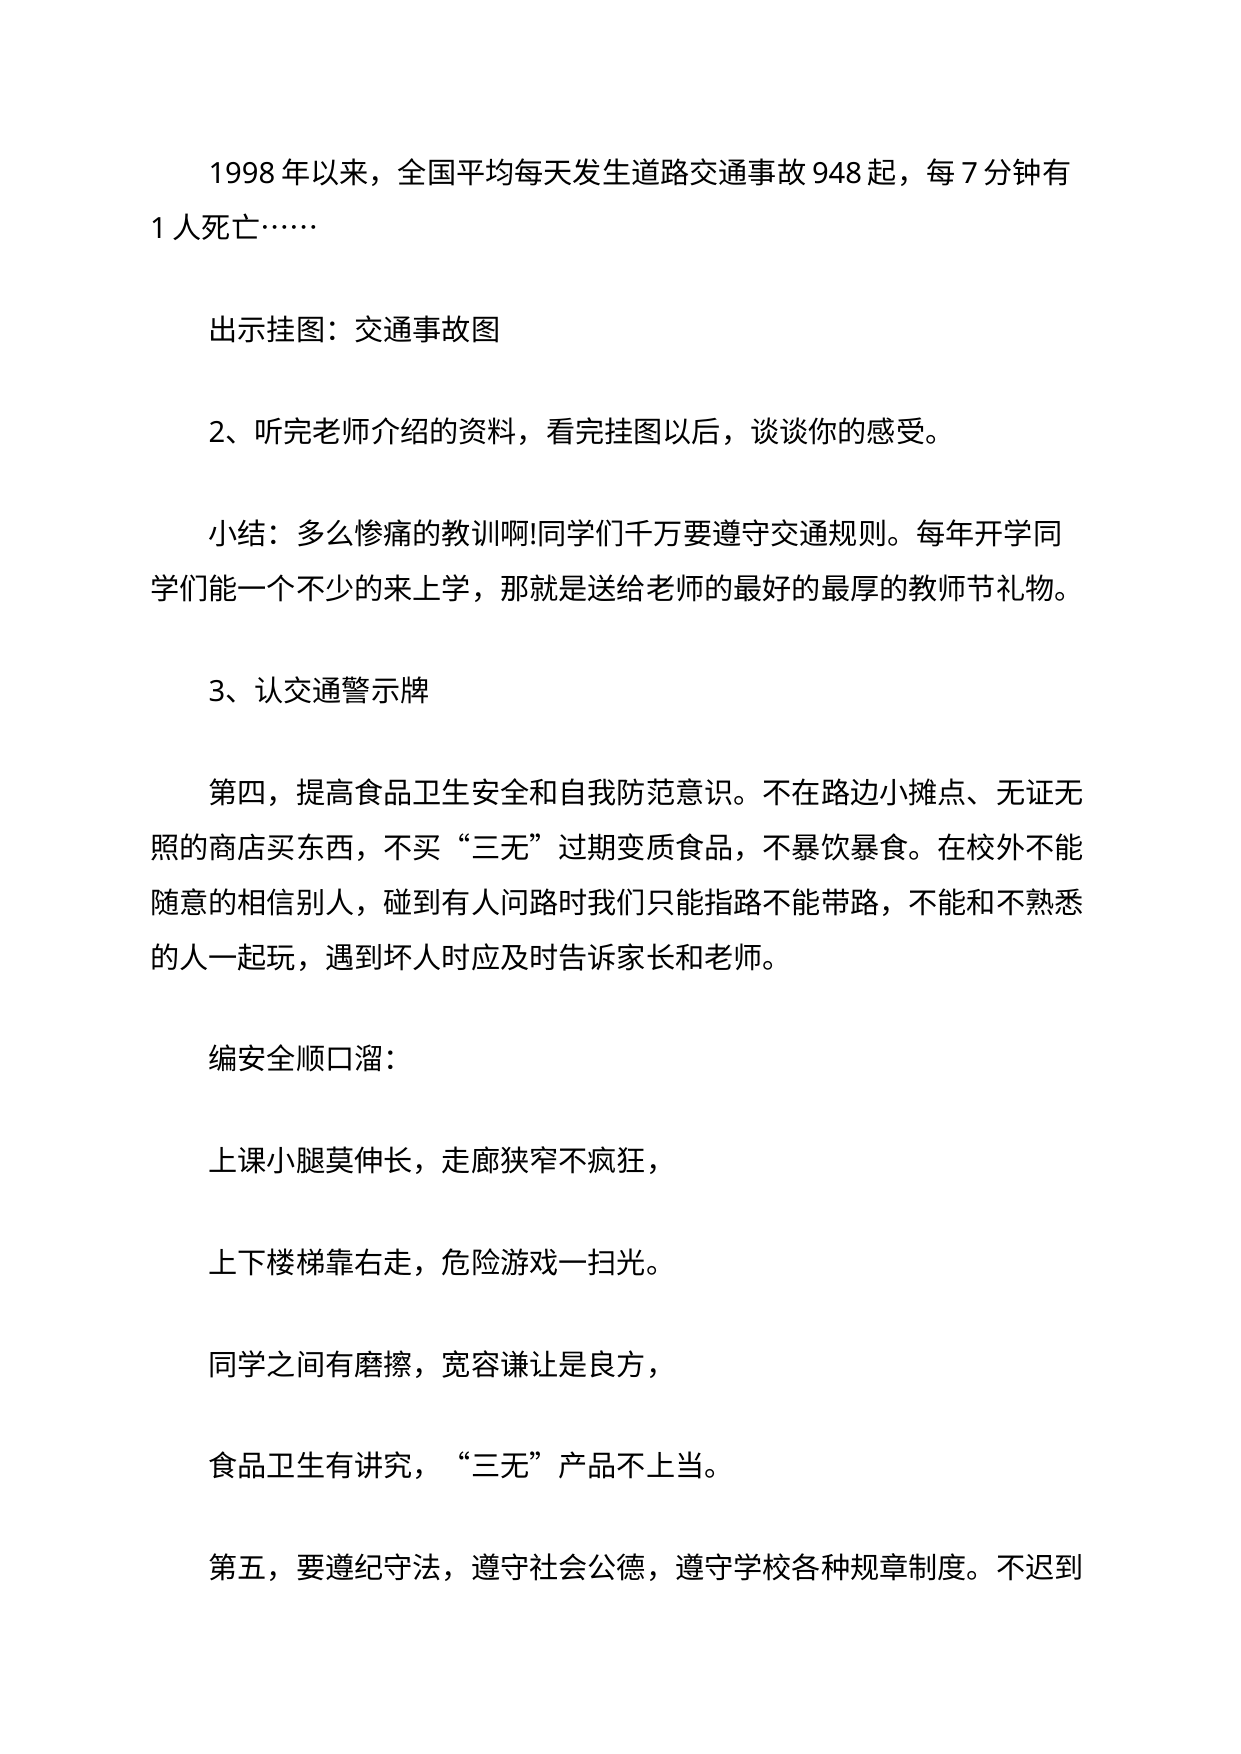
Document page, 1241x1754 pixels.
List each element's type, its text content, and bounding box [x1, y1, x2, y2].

text 同学之间有磨擦，宽容谦让是良方， [150, 1341, 1090, 1383]
text 第四，提高食品卫生安全和自我防范意识。不在路边小摊点、无证无照的商店买东西，不买“三无”过期变质食品，不暴饮暴食。在校外不能随意的相信别人，碰到有人问路时我们只能指路不能带路，不能和不熟悉的人一起玩，遇到坏人时应及时告诉家长和老师。 [150, 769, 1090, 976]
text 编安全顺口溜： [150, 1036, 1090, 1078]
text 1998年以来，全国平均每天发生道路交通事故948起，每7分钟有1人死亡…… [150, 150, 1090, 247]
text 小结：多么惨痛的教训啊!同学们千万要遵守交通规则。每年开学同学们能一个不少的来上学，那就是送给老师的最好的最厚的教师节礼物。 [150, 511, 1090, 608]
text 食品卫生有讲究，“三无”产品不上当。 [150, 1443, 1090, 1485]
text 上下楼梯靠右走，危险游戏一扫光。 [150, 1239, 1090, 1282]
text 2、听完老师介绍的资料，看完挂图以后，谈谈你的感受。 [150, 409, 1090, 451]
text 出示挂图：交通事故图 [150, 307, 1090, 349]
text 上课小腿莫伸长，走廊狭窄不疯狂， [150, 1138, 1090, 1180]
text 3、认交通警示牌 [150, 667, 1090, 710]
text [150, 1545, 1090, 1587]
